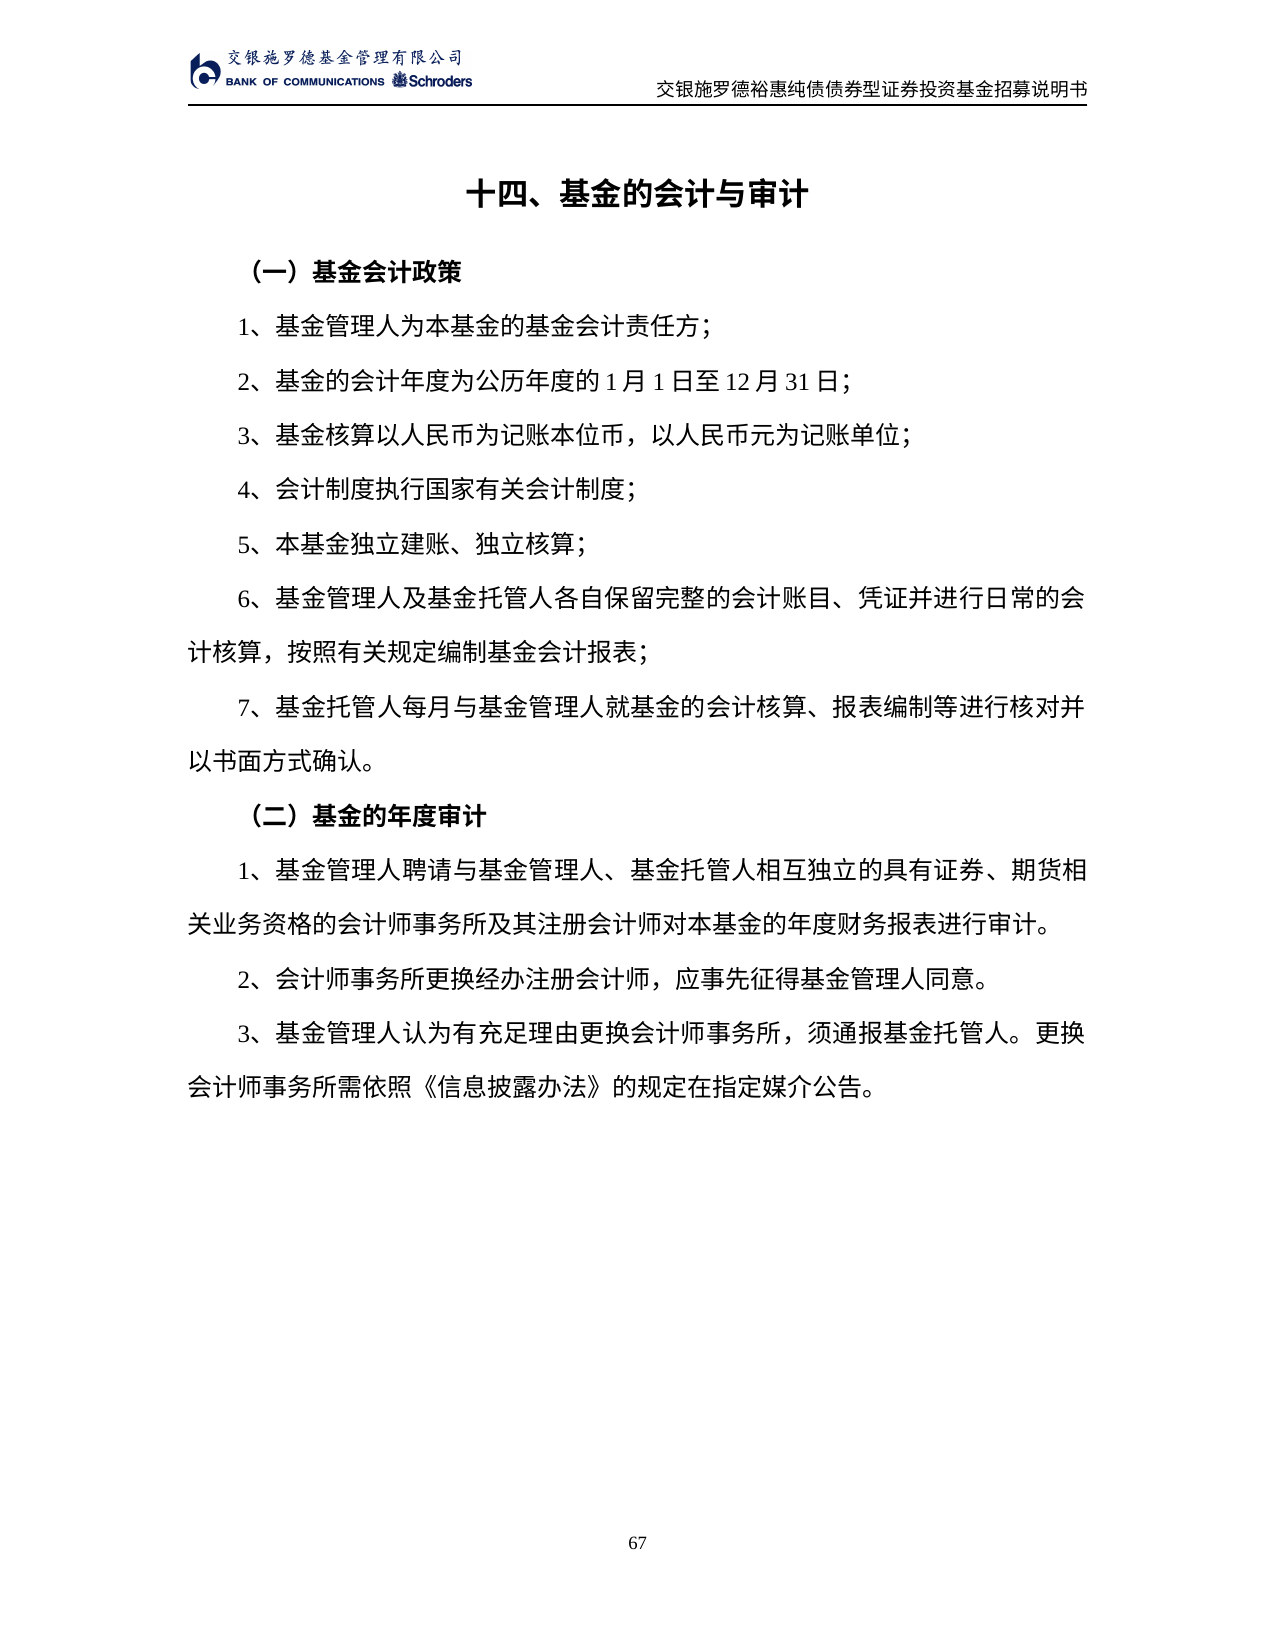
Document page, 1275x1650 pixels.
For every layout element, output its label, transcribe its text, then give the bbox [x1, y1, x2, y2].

text 6、基金管理人及基金托管人各自保留完整的会计账目、凭证并进行日常的会计核算，按照有关规定编制基金会计报表； [187, 578, 1087, 669]
text 1、基金管理人为本基金的基金会计责任方； [187, 307, 1087, 343]
picture [190, 50, 472, 89]
text 5、本基金独立建账、独立核算； [187, 524, 1087, 560]
text （二）基金的年度审计 [187, 796, 1087, 832]
text 1、基金管理人聘请与基金管理人、基金托管人相互独立的具有证券、期货相关业务资格的会计师事务所及其注册会计师对本基金的年度财务报表进行审计。 [187, 850, 1087, 941]
text 十四、基金的会计与审计 [187, 169, 1087, 215]
text 3、基金核算以人民币为记账本位币，以人民币元为记账单位； [187, 415, 1087, 452]
text 2、基金的会计年度为公历年度的1月1日至12月31日； [187, 361, 1087, 397]
text 4、会计制度执行国家有关会计制度； [187, 470, 1087, 506]
text 7、基金托管人每月与基金管理人就基金的会计核算、报表编制等进行核对并以书面方式确认。 [187, 687, 1087, 778]
text 2、会计师事务所更换经办注册会计师，应事先征得基金管理人同意。 [187, 959, 1087, 995]
text （一）基金会计政策 [187, 252, 1087, 288]
text 3、基金管理人认为有充足理由更换会计师事务所，须通报基金托管人。更换会计师事务所需依照《信息披露办法》的规定在指定媒介公告。 [187, 1013, 1087, 1104]
